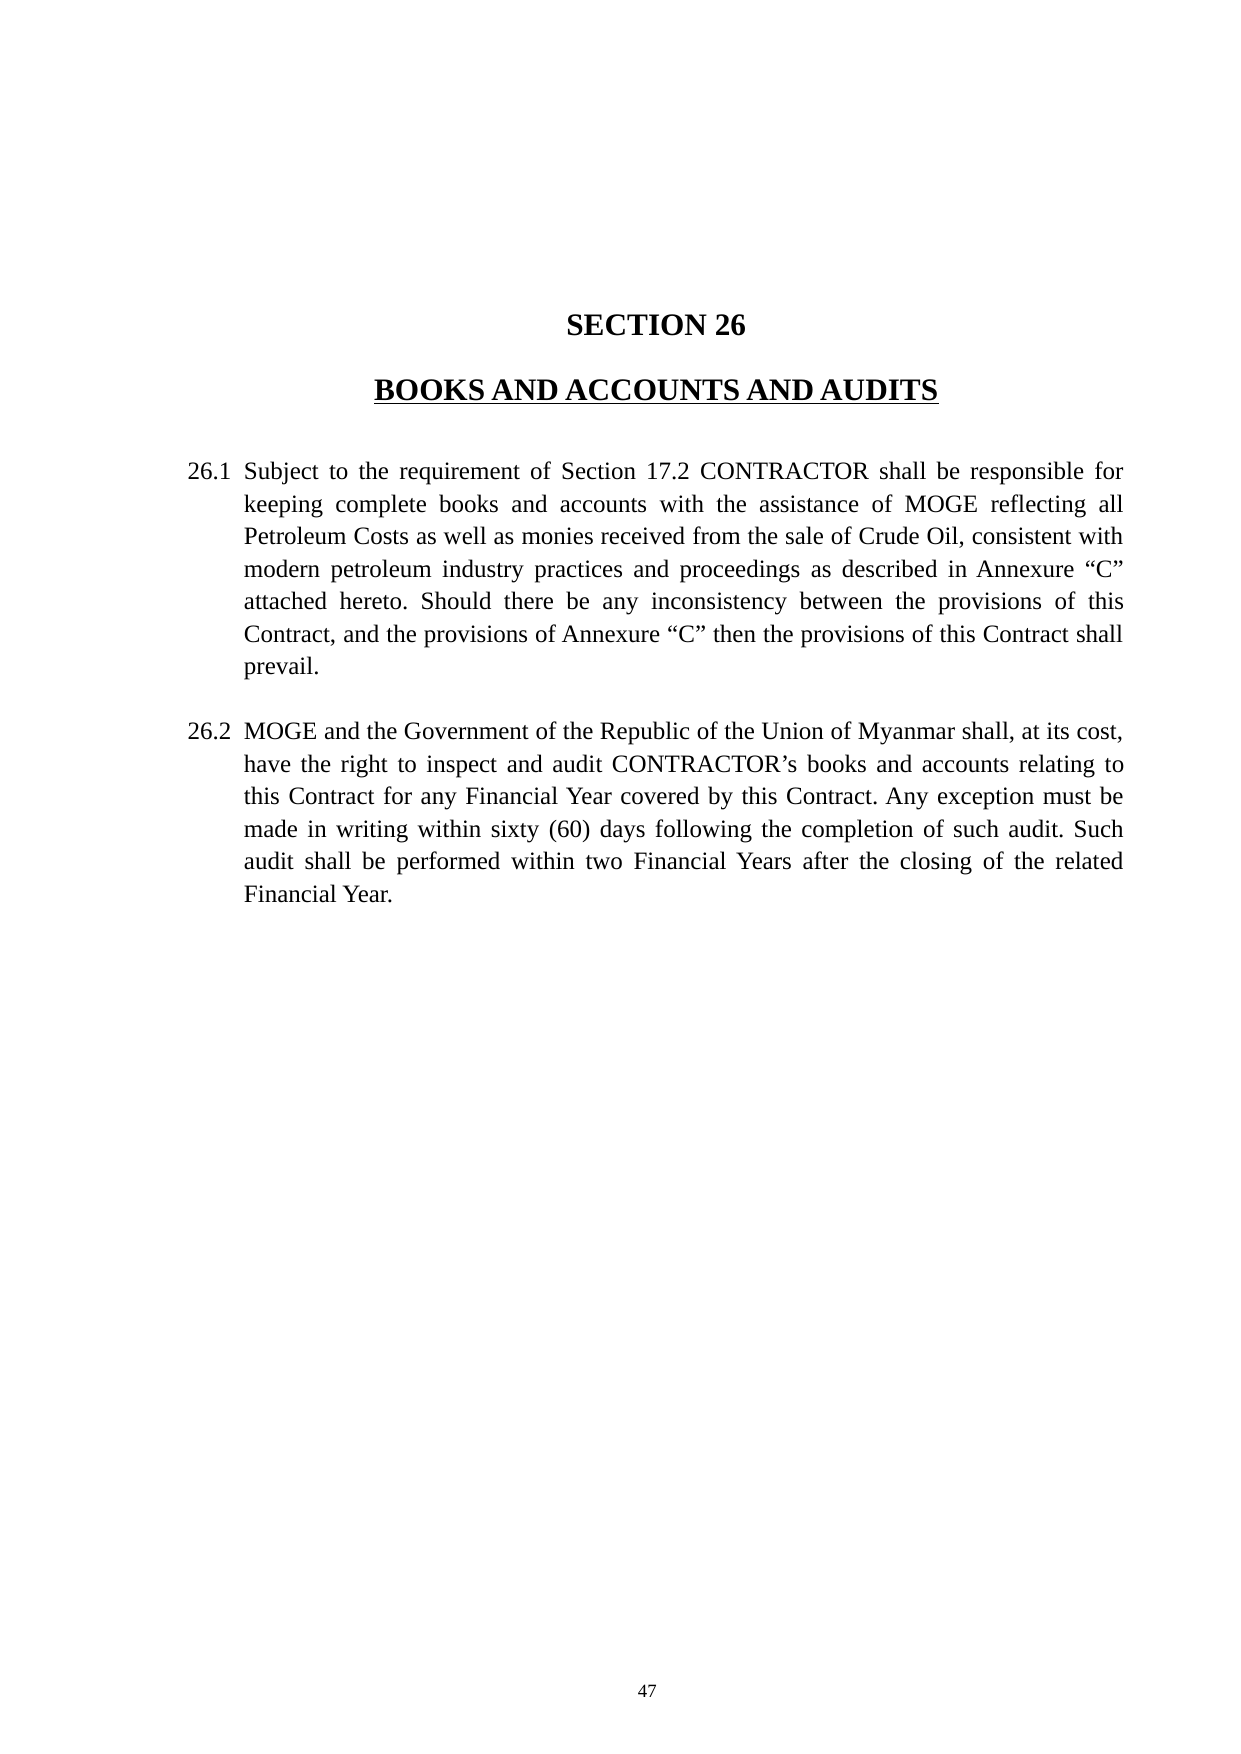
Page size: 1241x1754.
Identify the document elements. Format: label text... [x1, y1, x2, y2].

text 26.2 MOGE and the Government of the Republic of the Union of Myanmar shall, at its cost, have the right to inspect and audit CONTRACTOR’s books and accounts relating to this Contract for any Financial Year covered by this Contract. Any exception must be made in writing within sixty (60) days following the completion of such audit. Such audit shall be performed within two Financial Years after the closing of the related Financial Year. [187, 714, 1125, 909]
text 26.1 Subject to the requirement of Section 17.2 CONTRACTOR shall be responsible for keeping complete books and accounts with the assistance of MOGE reflecting all Petroleum Costs as well as monies received from the sale of Crude Oil, consistent with modern petroleum industry practices and proceedings as described in Annexure “C” attached hereto. Should there be any inconsistency between the provisions of this Contract, and the provisions of Annexure “C” then the provisions of this Contract shall prevail. [187, 454, 1125, 682]
text SECTION 26 [187, 292, 1125, 357]
text BOOKS AND ACCOUNTS AND AUDITS [187, 357, 1125, 422]
